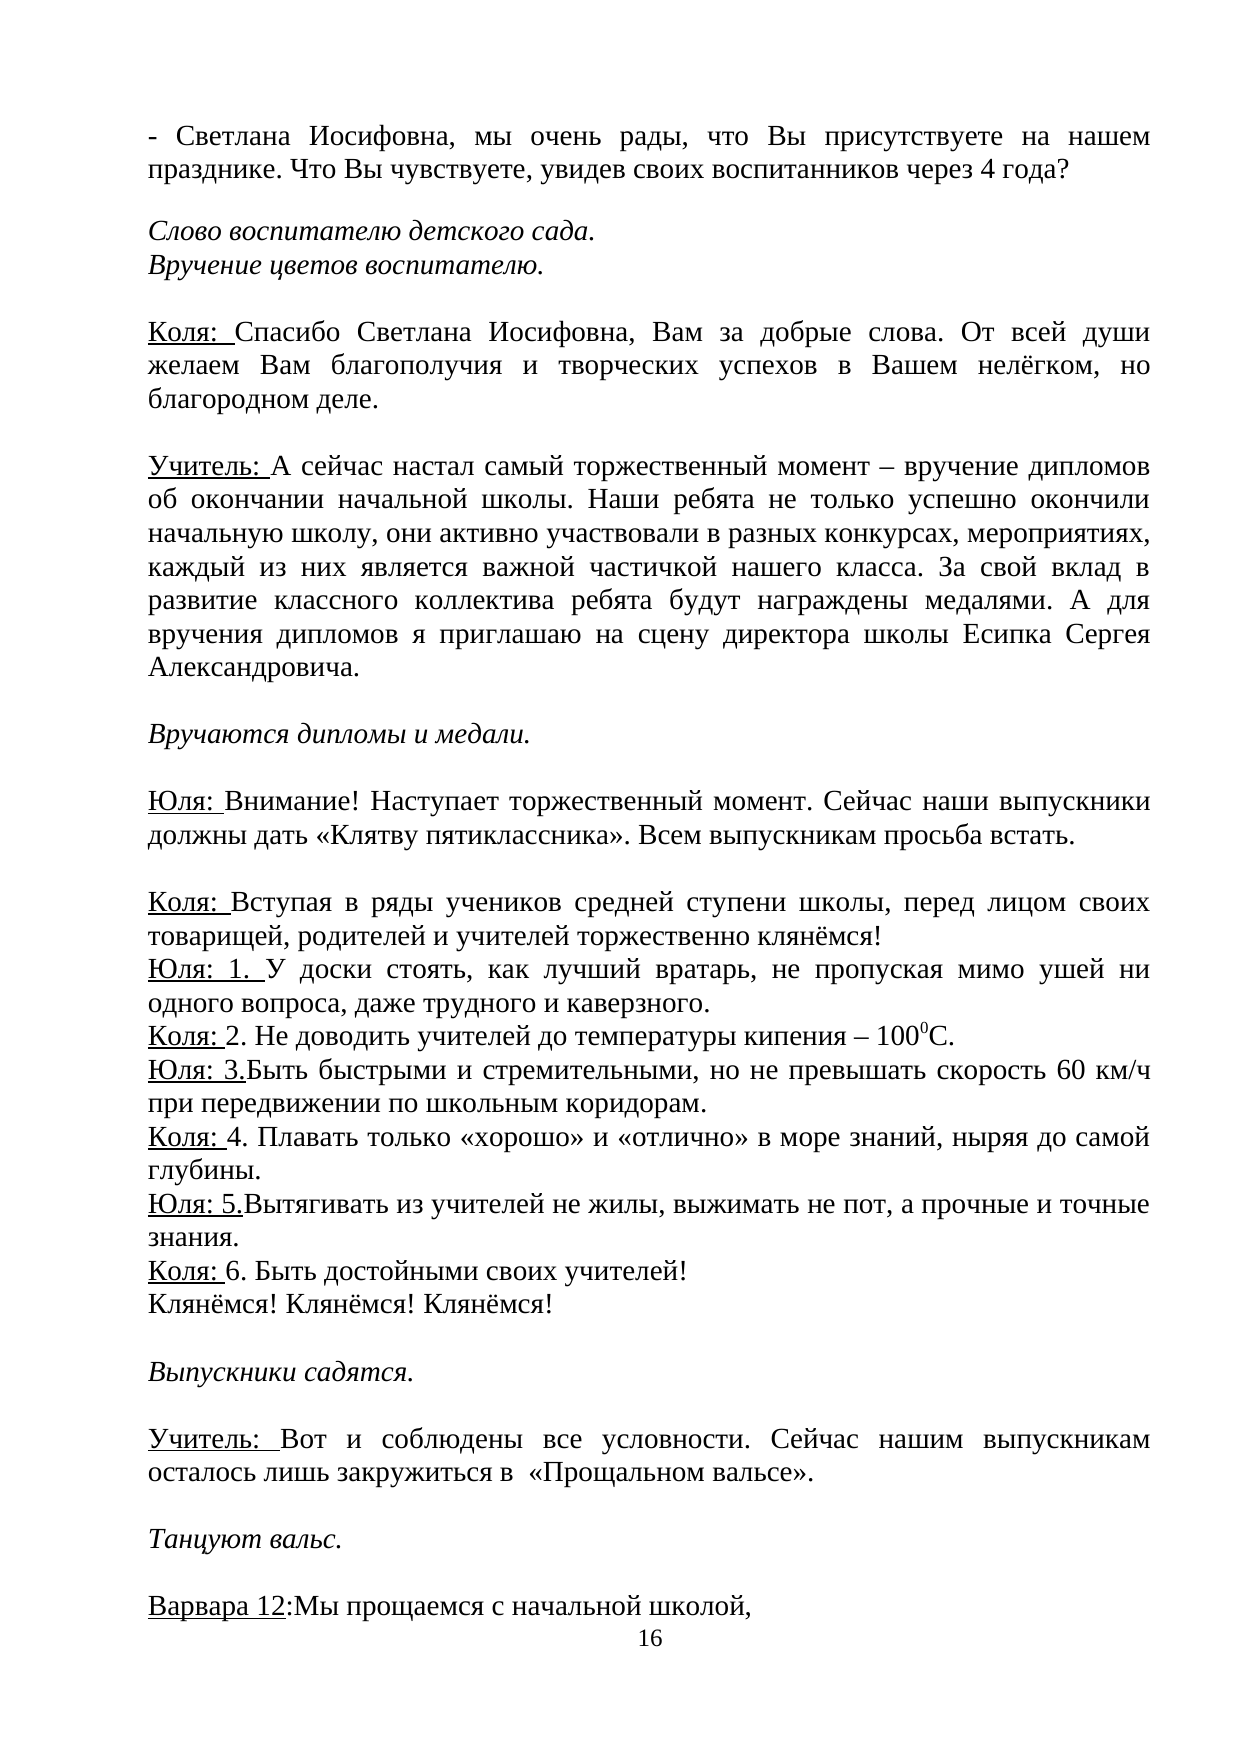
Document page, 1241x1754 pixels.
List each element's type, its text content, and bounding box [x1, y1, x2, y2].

text Клянёмся! Клянёмся! Клянёмся! [148, 1287, 1152, 1320]
text Юля: 1. У доски стоять, как лучший вратарь, не пропуская мимо ушей ни одного вопроса, даже трудного и каверзного. [148, 951, 1152, 1018]
text Юля: 3.Быть быстрыми и стремительными, но не превышать скорость 60 км/ч при передвижении по школьным коридорам. [148, 1052, 1152, 1119]
text Слово воспитателю детского сада. [148, 213, 1152, 247]
text Вручаются дипломы и медали. [148, 716, 1152, 750]
text Коля: 6. Быть достойными своих учителей! [148, 1253, 1152, 1287]
text Учитель: Вот и соблюдены все условности. Сейчас нашим выпускникам осталось лишь закружиться в «Прощальном вальсе». [148, 1421, 1152, 1488]
text Варвара 12:Мы прощаемся с начальной школой, [148, 1588, 1152, 1622]
text Юля: 5.Вытягивать из учителей не жилы, выжимать не пот, а прочные и точные знания. [148, 1186, 1152, 1253]
text Коля: Вступая в ряды учеников средней ступени школы, перед лицом своих товарищей, родителей и учителей торжественно клянёмся! [148, 884, 1152, 951]
text Учитель: А сейчас настал самый торжественный момент – вручение дипломов об окончании начальной школы. Наши ребята не только успешно окончили начальную школу, они активно участвовали в разных конкурсах, мероприятиях, каждый из них является важной частичкой нашего класса. За свой вклад в развитие классного коллектива ребята будут награждены медалями. А для вручения дипломов я приглашаю на сцену директора школы Есипка Сергея Александровича. [148, 448, 1152, 683]
text Коля: Спасибо Светлана Иосифовна, Вам за добрые слова. От всей души желаем Вам благополучия и творческих успехов в Вашем нелёгком, но благородном деле. [148, 314, 1152, 414]
text - Светлана Иосифовна, мы очень рады, что Вы присутствуете на нашем празднике. Что Вы чувствуете, увидев своих воспитанников через 4 года? [148, 118, 1152, 185]
text Вручение цветов воспитателю. [148, 247, 1152, 280]
text Юля: Внимание! Наступает торжественный момент. Сейчас наши выпускники должны дать «Клятву пятиклассника». Всем выпускникам просьба встать. [148, 783, 1152, 851]
text Коля: 4. Плавать только «хорошо» и «отлично» в море знаний, ныряя до самой глубины. [148, 1119, 1152, 1186]
text Выпускники садятся. [148, 1354, 1152, 1387]
text Танцуют вальс. [148, 1521, 1152, 1555]
text Коля: 2. Не доводить учителей до температуры кипения – 1000С. [148, 1018, 1152, 1052]
